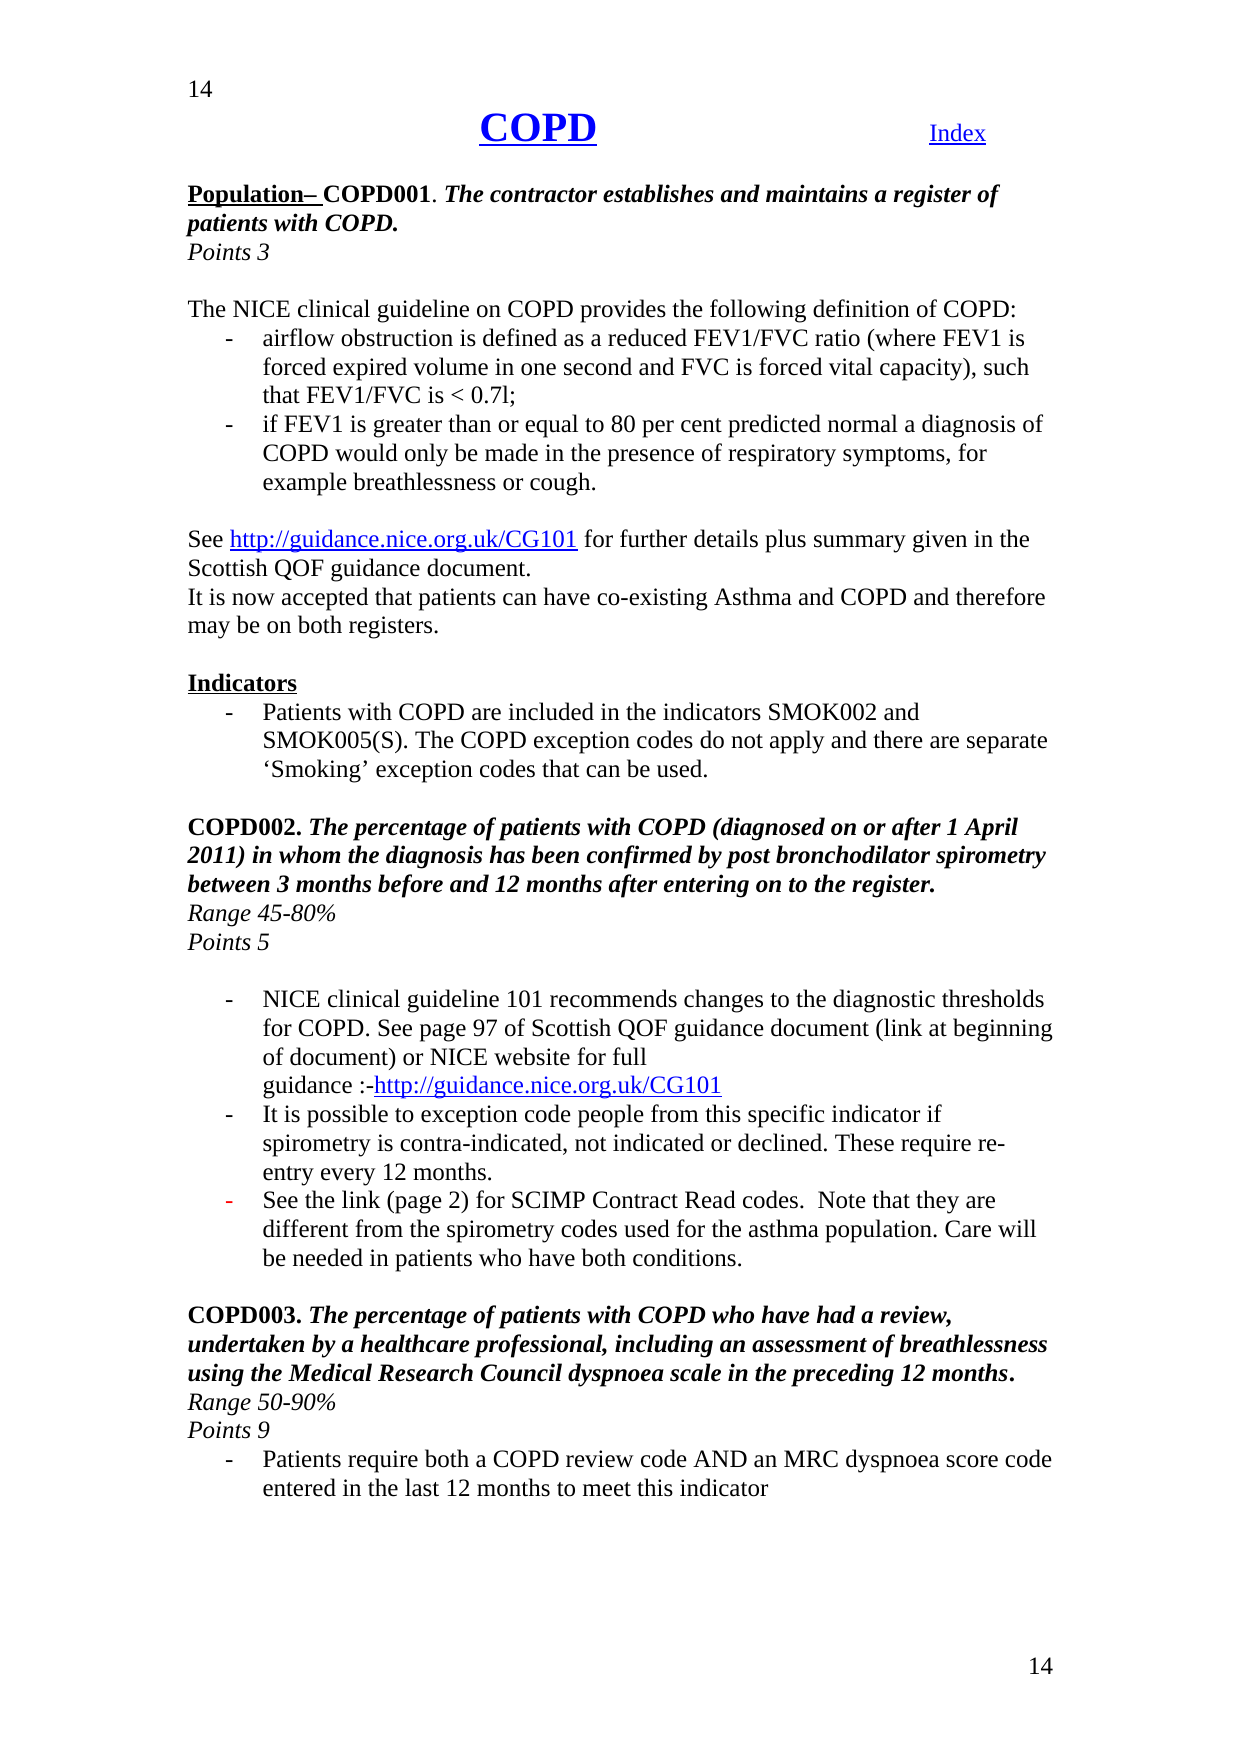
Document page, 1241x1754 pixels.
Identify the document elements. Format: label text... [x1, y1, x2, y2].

list Patients with COPD are included in the indicators SMOK002 and SMOK005(S). The COPD exception codes do not apply and there are separate ‘Smoking’ exception codes that can be used. [225, 697, 1053, 783]
text Range 45-80% [187, 898, 1053, 927]
text Points 9 [187, 1416, 1053, 1444]
list See the link (page 2) for SCIMP Contract Read codes. Note that they are different from the spirometry codes used for the asthma population. Care will be needed in patients who have both conditions. [225, 1186, 1053, 1272]
subtitle Indicators [187, 668, 1053, 697]
text The NICE clinical guideline on COPD provides the following definition of COPD: [187, 294, 1053, 323]
text See http://guidance.nice.org.uk/CG101 for further details plus summary given in the Scottish QOF guidance document. [187, 524, 1053, 582]
text COPD002. The percentage of patients with COPD (diagnosed on or after 1 April 2011) in whom the diagnosis has been confirmed by post bronchodilator spirometry between 3 months before and 12 months after entering on to the register. [187, 812, 1053, 898]
text example breathlessness or cough. [187, 467, 1053, 496]
text It is now accepted that patients can have co-existing Asthma and COPD and therefore may be on both registers. [187, 582, 1053, 639]
list It is possible to exception code people from this specific indicator if spirometry is contra-indicated, not indicated or declined. These require re-entry every 12 months. [225, 1099, 1053, 1186]
list airflow obstruction is defined as a reduced FEV1/FVC ratio (where FEV1 is forced expired volume in one second and FVC is forced vital capacity), such that FEV1/FVC is < 0.7l; [225, 323, 1053, 409]
text COPD would only be made in the presence of respiratory symptoms, for [187, 438, 1053, 467]
text COPD003. The percentage of patients with COPD who have had a review, undertaken by a healthcare professional, including an assessment of breathlessness using the Medical Research Council dyspnoea scale in the preceding 12 months. [187, 1301, 1053, 1387]
text Points 3 [187, 237, 1053, 266]
list if FEV1 is greater than or equal to 80 per cent predicted normal a diagnosis of [225, 409, 1053, 438]
list NICE clinical guideline 101 recommends changes to the diagnostic thresholds for COPD. See page 97 of Scottish QOF guidance document (link at beginning of document) or NICE website for full guidance :-http://guidance.nice.org.uk/CG101 [225, 984, 1053, 1099]
subtitle COPD Index [337, 103, 1053, 151]
text Points 5 [187, 927, 1053, 956]
list Patients require both a COPD review code AND an MRC dyspnoea score code entered in the last 12 months to meet this indicator [225, 1444, 1053, 1502]
text Population– COPD001. The contractor establishes and maintains a register of patients with COPD. [187, 179, 1053, 237]
text Range 50-90% [187, 1387, 1053, 1416]
